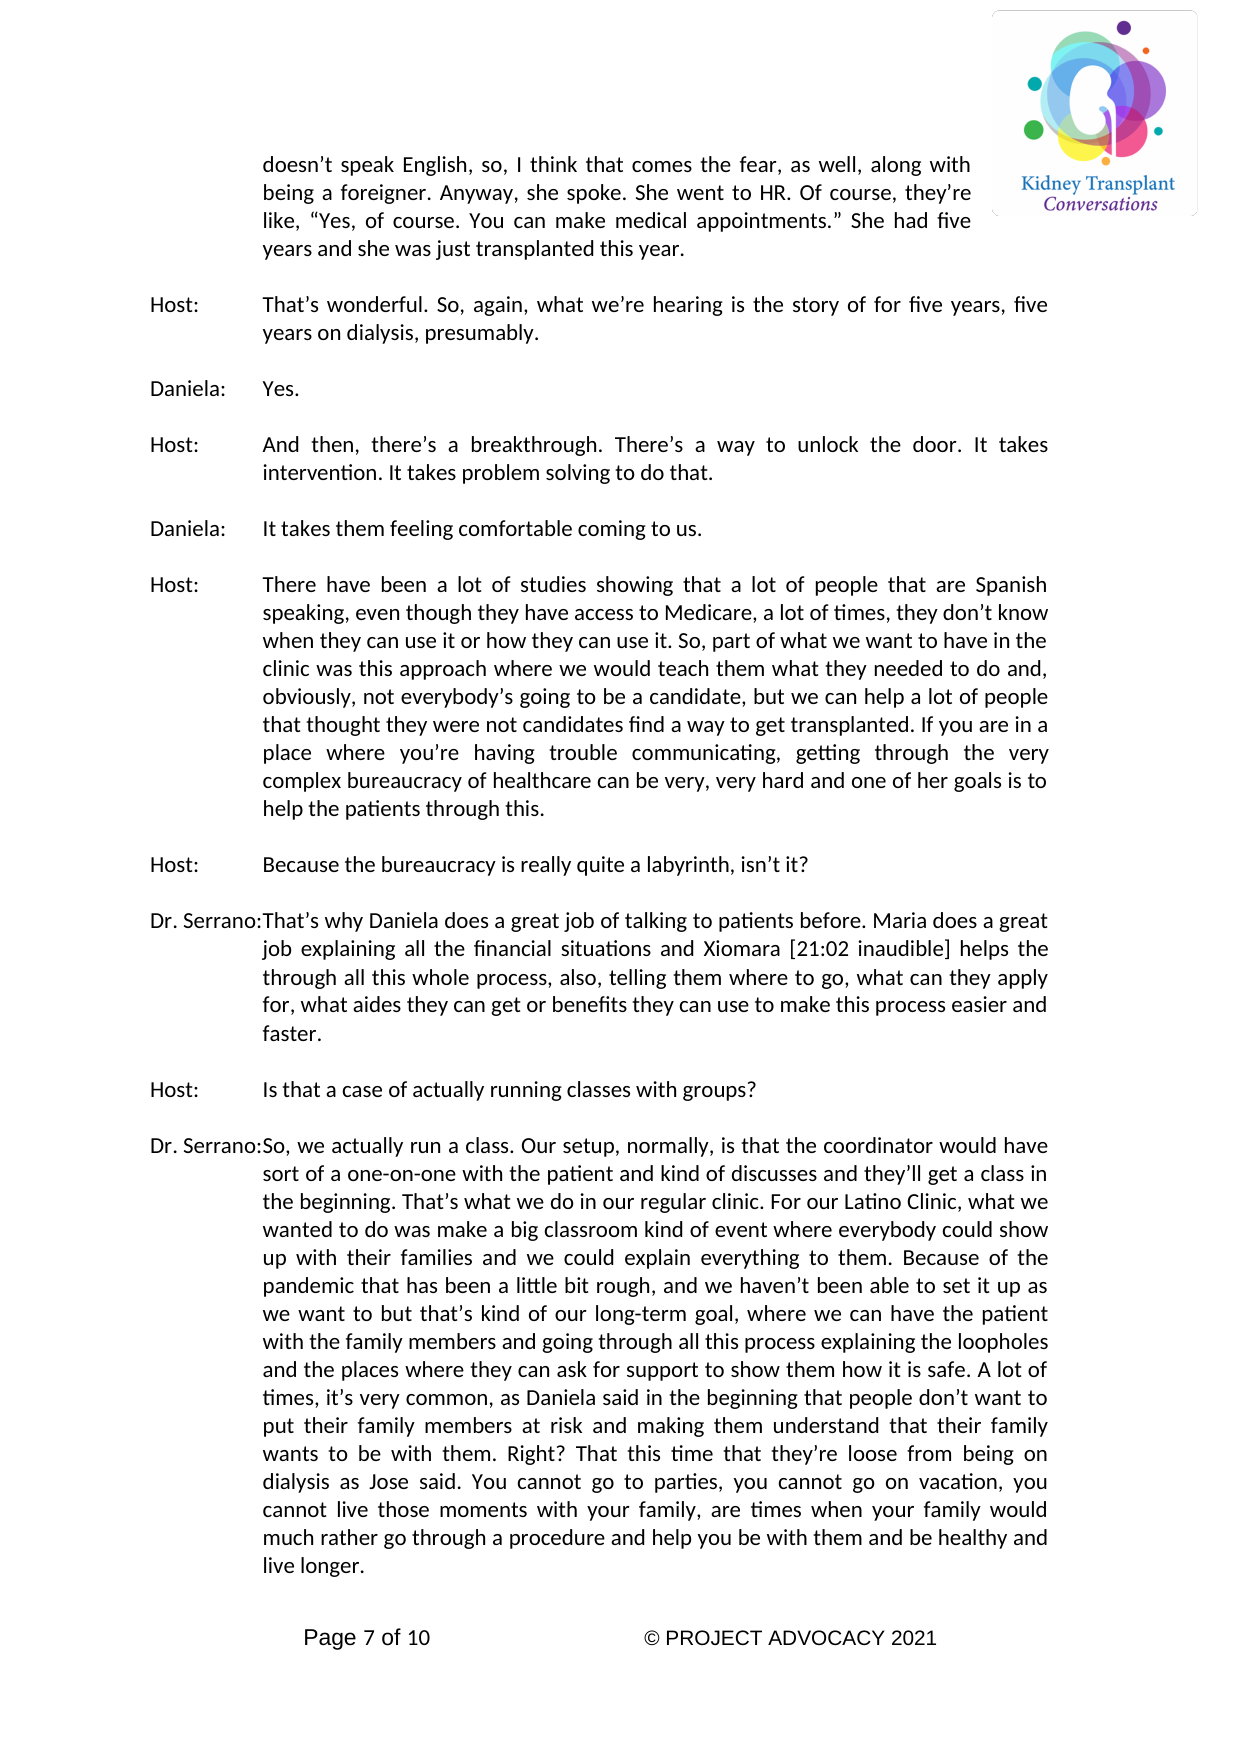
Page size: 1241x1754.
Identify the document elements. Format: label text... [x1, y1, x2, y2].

text Host: Is that a case of actually running classes with groups? [150, 1075, 1050, 1103]
text Host: And then, there’s a breakthrough. There’s a way to unlock the door. It takes intervention. It takes problem solving to do that. [150, 430, 1050, 486]
text Dr. Serrano: That’s why Daniela does a great job of talking to patients before. Maria does a great job explaining all the financial situations and Xiomara [21:02 inaudible] helps the through all this whole process, also, telling them where to go, what can they apply for, what aides they can get or benefits they can use to make this process easier and faster. [150, 907, 1050, 1047]
text Host: There have been a lot of studies showing that a lot of people that are Spanish speaking, even though they have access to Medicare, a lot of times, they don’t know when they can use it or how they can use it. So, part of what we want to have in the clinic was this approach where we would teach them what they needed to do and, obviously, not everybody’s going to be a candidate, but we can help a lot of people that thought they were not candidates find a way to get transplanted. If you are in a place where you’re having trouble communicating, getting through the very complex bureaucracy of healthcare can be very, very hard and one of her goals is to help the patients through this. [150, 570, 1050, 822]
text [150, 150, 1050, 262]
text Dr. Serrano: So, we actually run a class. Our setup, normally, is that the coordinator would have sort of a one-on-one with the patient and kind of discusses and they’ll get a class in the beginning. That’s what we do in our regular clinic. For our Latino Clinic, what we wanted to do was make a big classroom kind of event where everybody could show up with their families and we could explain everything to them. Because of the pandemic that has been a little bit rough, and we haven’t been able to set it up as we want to but that’s kind of our long-term goal, where we can have the patient with the family members and going through all this process explaining the loopholes and the places where they can ask for support to show them how it is safe. A lot of times, it’s very common, as Daniela said in the beginning that people don’t want to put their family members at risk and making them understand that their family wants to be with them. Right? That this time that they’re loose from being on dialysis as Jose said. You cannot go to parties, you cannot go on vacation, you cannot live those moments with your family, are times when your family would much rather go through a procedure and help you be with them and be healthy and live longer. [150, 1131, 1050, 1579]
text Daniela: Yes. [150, 374, 1050, 402]
picture [992, 10, 1198, 216]
text Host: That’s wonderful. So, again, what we’re hearing is the story of for five years, five years on dialysis, presumably. [150, 290, 1050, 346]
text Host: Because the bureaucracy is really quite a labyrinth, isn’t it? [150, 851, 1050, 878]
text Daniela: It takes them feeling comfortable coming to us. [150, 514, 1050, 542]
